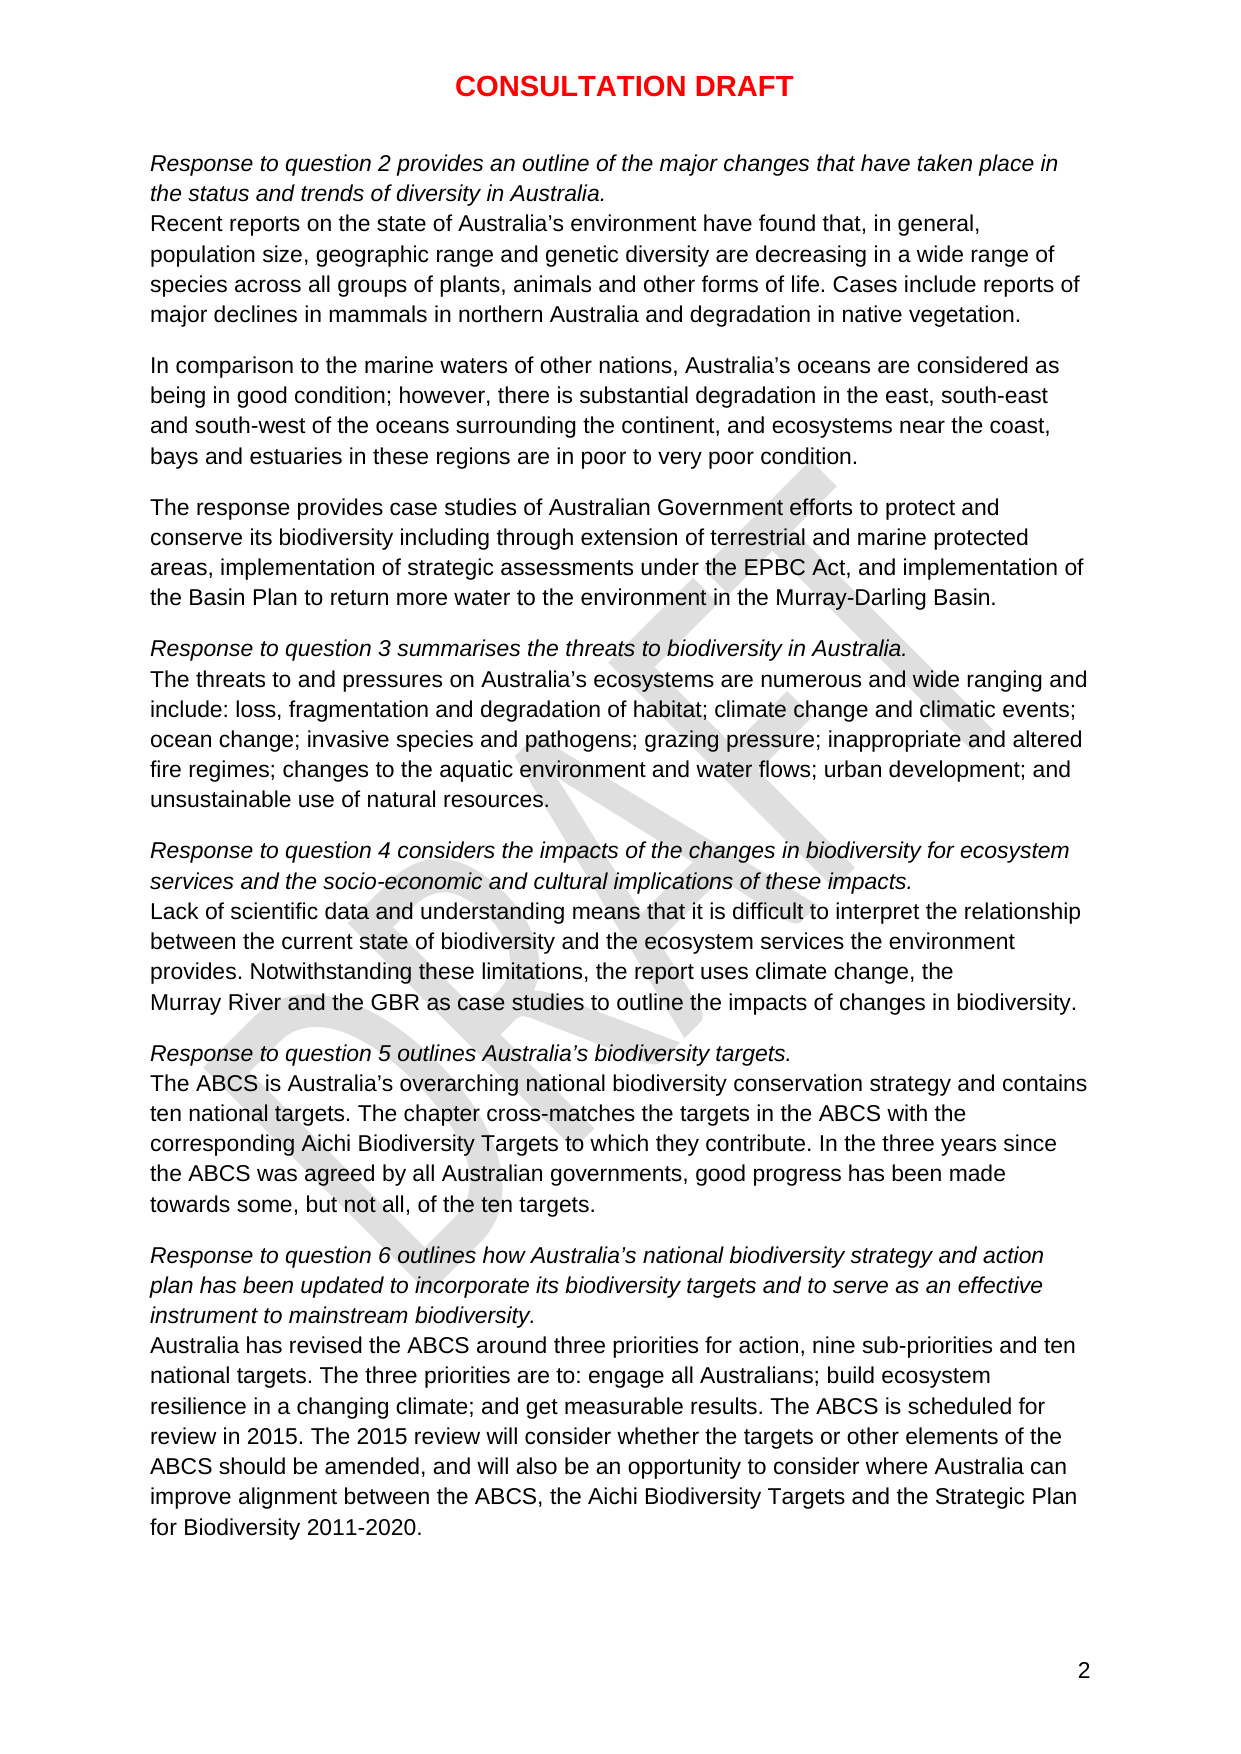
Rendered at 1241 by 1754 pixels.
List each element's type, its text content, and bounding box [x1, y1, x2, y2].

subtitle Response to question 6 outlines how Australia’s national biodiversity strategy and action plan has been updated to incorporate its biodiversity targets and to serve as an effective instrument to mainstream biodiversity. [150, 1242, 1090, 1328]
subtitle Response to question 4 considers the impacts of the changes in biodiversity for ecosystem services and the socio-economic and cultural implications of these impacts. [150, 837, 1090, 894]
text Recent reports on the state of Australia’s environment have found that, in general, population size, geographic range and genetic diversity are decreasing in a wide range of species across all groups of plants, animals and other forms of life. Cases include reports of major declines in mammals in northern Australia and degradation in native vegetation. [150, 210, 1090, 327]
subtitle Response to question 5 outlines Australia’s biodiversity targets. [150, 1039, 1090, 1066]
subtitle Response to question 3 summarises the threats to biodiversity in Australia. [150, 635, 1090, 662]
text Australia has revised the ABCS around three priorities for action, nine sub-priorities and ten national targets. The three priorities are to: engage all Australians; build ecosystem resilience in a changing climate; and get measurable results. The ABCS is scheduled for review in 2015. The 2015 review will consider whether the targets or other elements of the ABCS should be amended, and will also be an opportunity to consider where Australia can improve alignment between the ABCS, the Aichi Biodiversity Targets and the Strategic Plan for Biodiversity 2011-2020. [150, 1332, 1090, 1540]
text The ABCS is Australia’s overarching national biodiversity conservation strategy and contains ten national targets. The chapter cross-matches the targets in the ABCS with the corresponding Aichi Biodiversity Targets to which they contribute. In the three years since the ABCS was agreed by all Australian governments, good progress has been made towards some, but not all, of the ten targets. [150, 1070, 1090, 1217]
text In comparison to the marine waters of other nations, Australia’s oceans are considered as being in good condition; however, there is substantial degradation in the east, south-east and south-west of the oceans surrounding the continent, and ecosystems near the coast, bays and estuaries in these regions are in poor to very poor condition. [150, 352, 1090, 469]
text Response to question 2 provides an outline of the major changes that have taken place in the status and trends of diversity in Australia. [150, 150, 1090, 207]
text Lack of scientific data and understanding means that it is difficult to interpret the relationship between the current state of biodiversity and the ecosystem services the environment provides. Notwithstanding these limitations, the report uses climate change, the Murray River and the GBR as case studies to outline the impacts of changes in biodiversity. [150, 898, 1090, 1015]
text The threats to and pressures on Australia’s ecosystems are numerous and wide ranging and include: loss, fragmentation and degradation of habitat; climate change and climatic events; ocean change; invasive species and pathogens; grazing pressure; inappropriate and altered fire regimes; changes to the aquatic environment and water flows; urban development; and unsustainable use of natural resources. [150, 666, 1090, 813]
text The response provides case studies of Australian Government efforts to protect and conserve its biodiversity including through extension of terrestrial and marine protected areas, implementation of strategic assessments under the EPBC Act, and implementation of the Basin Plan to return more water to the environment in the Murray-Darling Basin. [150, 494, 1090, 611]
